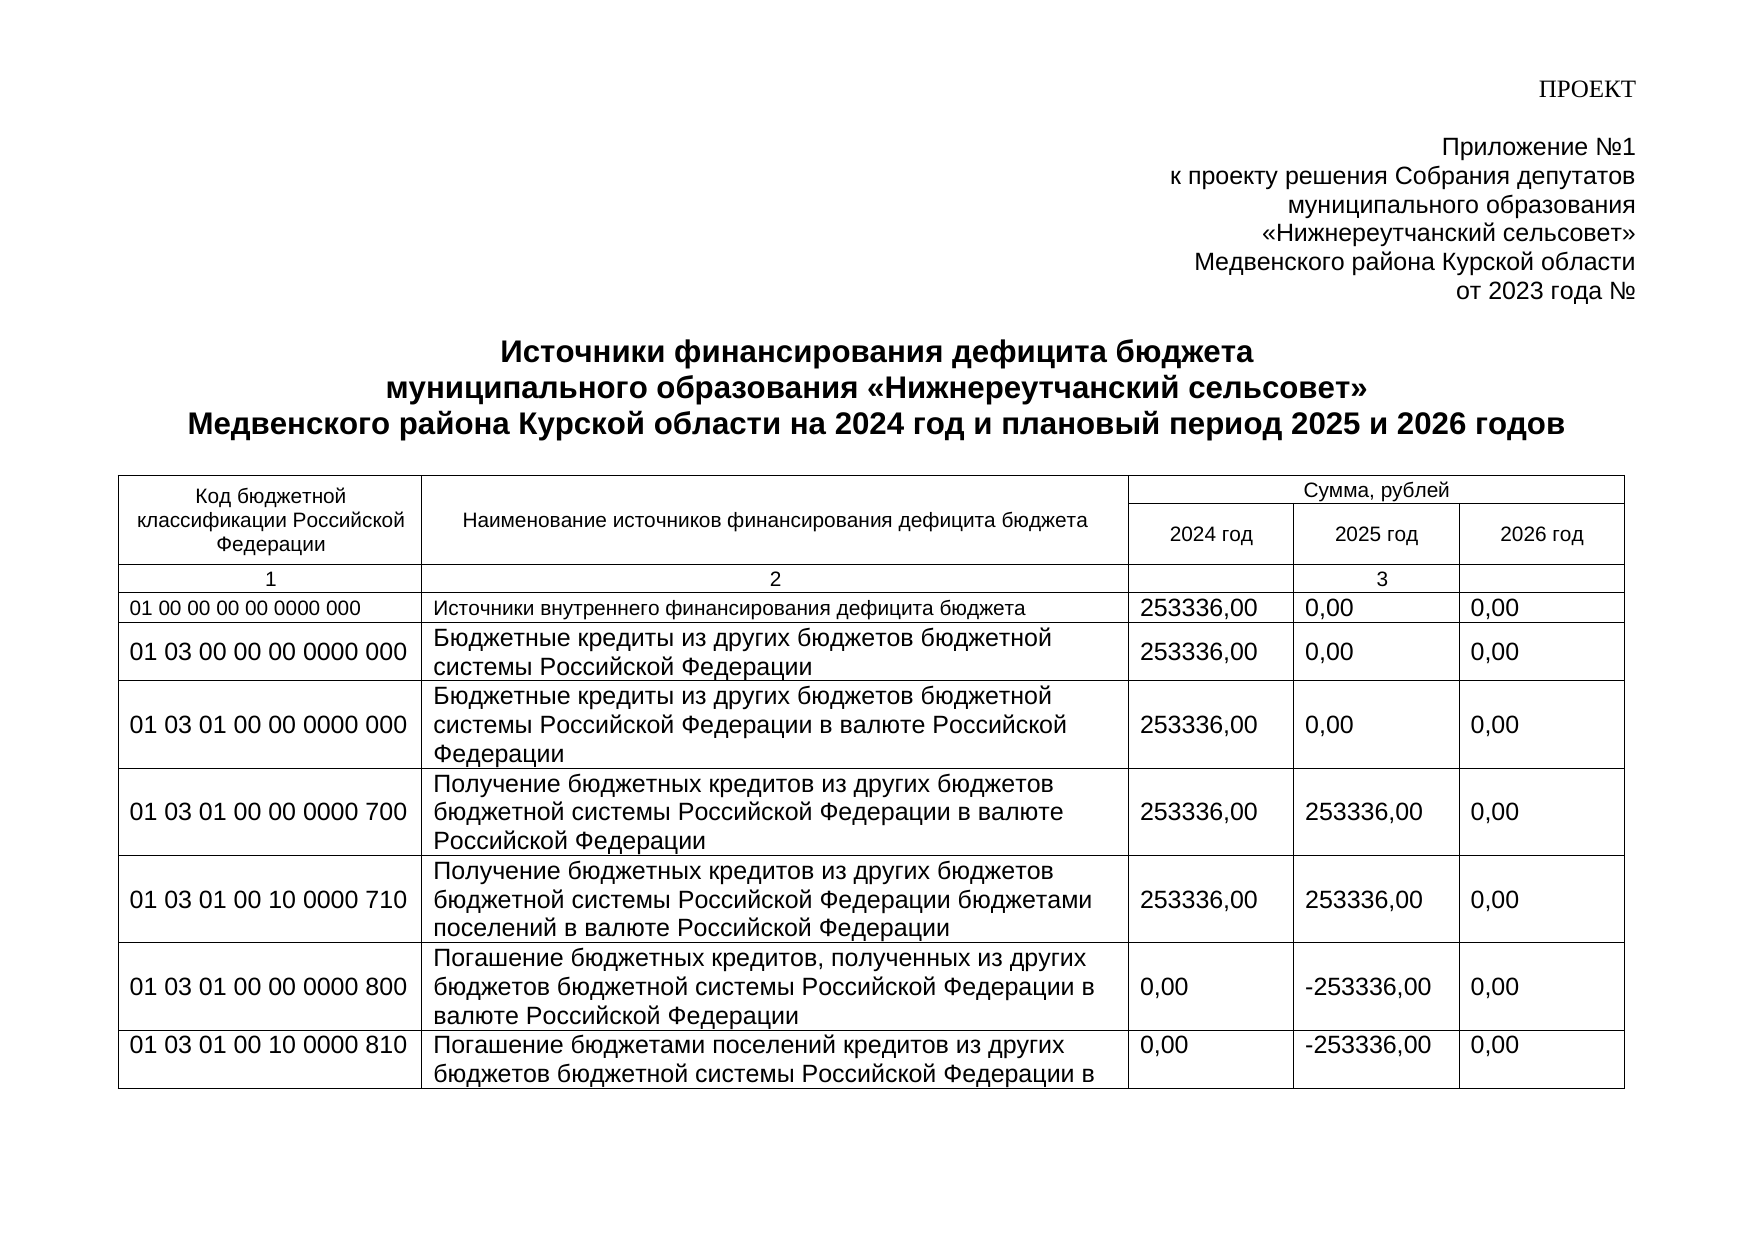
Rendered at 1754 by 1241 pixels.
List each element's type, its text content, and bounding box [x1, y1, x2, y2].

table_cell 253336,00 [1129, 623, 1293, 680]
text Медвенского района Курской области [118, 247, 1636, 276]
table_cell Источники внутреннего финансирования дефицита бюджета [422, 593, 1128, 622]
table_cell 01 03 01 00 10 0000 710 [119, 856, 421, 942]
table_cell 0,00 [1294, 681, 1459, 768]
table_cell 2 [422, 565, 1128, 592]
table_cell 01 03 01 00 00 0000 000 [119, 681, 421, 768]
table_cell -253336,00 [1294, 943, 1459, 1029]
text Приложение №1 [118, 132, 1636, 161]
table_cell Бюджетные кредиты из других бюджетов бюджетной системы Российской Федерации в валюте Российской Федерации [422, 681, 1128, 768]
table_cell 2026 год [1460, 504, 1624, 564]
table_cell 0,00 [1460, 943, 1624, 1029]
table_cell 0,00 [1460, 623, 1624, 680]
table_cell 01 03 01 00 00 0000 800 [119, 943, 421, 1029]
table_cell 3 [1294, 565, 1459, 592]
table_cell 253336,00 [1129, 769, 1293, 855]
table_cell 0,00 [1294, 593, 1459, 622]
table_cell Бюджетные кредиты из других бюджетов бюджетной системы Российской Федерации [422, 623, 1128, 680]
table_cell Получение бюджетных кредитов из других бюджетов бюджетной системы Российской Федерации в валюте Российской Федерации [422, 769, 1128, 855]
text от 2023 года № [118, 276, 1636, 305]
table_cell [1460, 565, 1624, 592]
table_cell 0,00 [1460, 856, 1624, 942]
table_cell 2024 год [1129, 504, 1293, 564]
table_cell Получение бюджетных кредитов из других бюджетов бюджетной системы Российской Федерации бюджетами поселений в валюте Российской Федерации [422, 856, 1128, 942]
table_cell Погашение бюджетных кредитов, полученных из других бюджетов бюджетной системы Российской Федерации в валюте Российской Федерации [422, 943, 1128, 1029]
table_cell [119, 1031, 421, 1088]
table_cell 1 [119, 565, 421, 592]
table_cell 0,00 [1294, 623, 1459, 680]
table_cell 01 00 00 00 00 0000 000 [119, 593, 421, 622]
table_cell [1129, 565, 1293, 592]
table_cell 01 03 00 00 00 0000 000 [119, 623, 421, 680]
table_header Код бюджетной классификации Российской Федерации [119, 476, 421, 564]
table_cell 253336,00 [1129, 593, 1293, 622]
text Медвенского района Курской области на 2024 год и плановый период 2025 и 2026 годов [118, 405, 1636, 441]
text Источники финансирования дефицита бюджета [118, 333, 1636, 369]
table_cell 253336,00 [1294, 769, 1459, 855]
table_cell 0,00 [1460, 769, 1624, 855]
table_cell -253336,00 [1294, 1031, 1459, 1088]
table_cell 0,00 [1460, 1031, 1624, 1088]
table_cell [422, 1031, 1128, 1088]
table_cell 253336,00 [1129, 681, 1293, 768]
text «Нижнереутчанский сельсовет» [118, 218, 1636, 247]
text муниципального образования [118, 190, 1636, 218]
table_cell 0,00 [1129, 1031, 1293, 1088]
table_cell 253336,00 [1129, 856, 1293, 942]
table_cell 2025 год [1294, 504, 1459, 564]
table_cell 0,00 [1460, 593, 1624, 622]
table_cell 0,00 [1129, 943, 1293, 1029]
text к проекту решения Собрания депутатов [118, 161, 1636, 190]
table_header Наименование источников финансирования дефицита бюджета [422, 476, 1128, 564]
text муниципального образования «Нижнереутчанский сельсовет» [118, 369, 1636, 405]
table_cell 01 03 01 00 00 0000 700 [119, 769, 421, 855]
table_cell 253336,00 [1294, 856, 1459, 942]
table_header Сумма, рублей [1129, 476, 1624, 503]
table_cell 0,00 [1460, 681, 1624, 768]
